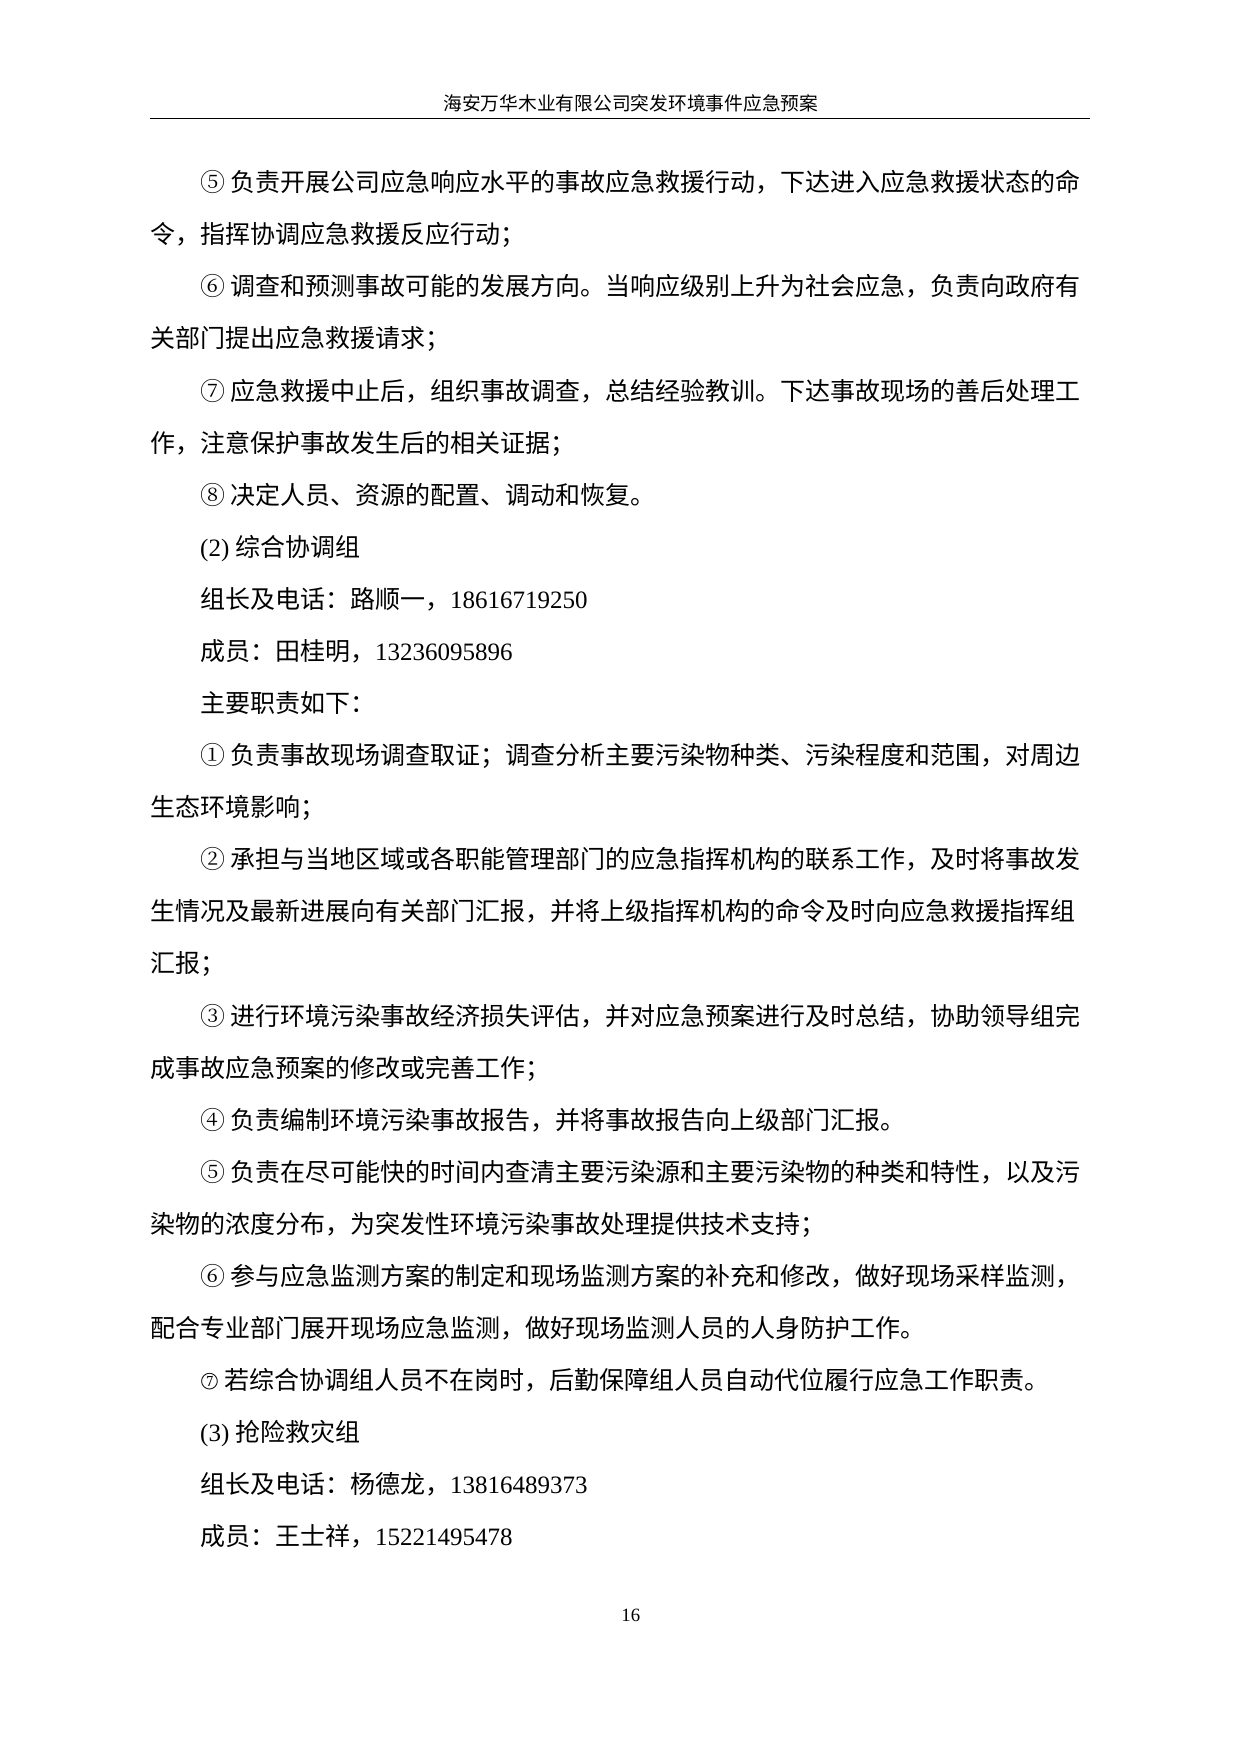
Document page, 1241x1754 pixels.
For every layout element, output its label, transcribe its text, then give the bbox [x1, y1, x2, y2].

text ③进行环境污染事故经济损失评估，并对应急预案进行及时总结，协助领导组完成事故应急预案的修改或完善工作； [150, 983, 1090, 1087]
text ⑧决定人员、资源的配置、调动和恢复。 [150, 462, 1090, 514]
text (2) 综合协调组 [150, 514, 1090, 567]
text ⑦应急救援中止后，组织事故调查，总结经验教训。下达事故现场的善后处理工作，注意保护事故发生后的相关证据； [150, 358, 1090, 462]
text ⑤负责在尽可能快的时间内查清主要污染源和主要污染物的种类和特性，以及污染物的浓度分布，为突发性环境污染事故处理提供技术支持； [150, 1139, 1090, 1244]
text ⑦若综合协调组人员不在岗时，后勤保障组人员自动代位履行应急工作职责。 [150, 1348, 1090, 1400]
text 成员：王士祥，15221495478 [150, 1504, 1090, 1556]
text 组长及电话：杨德龙，13816489373 [150, 1452, 1090, 1504]
text ⑥参与应急监测方案的制定和现场监测方案的补充和修改，做好现场采样监测，配合专业部门展开现场应急监测，做好现场监测人员的人身防护工作。 [150, 1244, 1090, 1348]
text ④负责编制环境污染事故报告，并将事故报告向上级部门汇报。 [150, 1087, 1090, 1139]
text ①负责事故现场调查取证；调查分析主要污染物种类、污染程度和范围，对周边生态环境影响； [150, 723, 1090, 827]
text ⑤负责开展公司应急响应水平的事故应急救援行动，下达进入应急救援状态的命令，指挥协调应急救援反应行动； [150, 150, 1090, 254]
text 组长及电话：路顺一，18616719250 [150, 567, 1090, 619]
text ⑥调查和预测事故可能的发展方向。当响应级别上升为社会应急，负责向政府有关部门提出应急救援请求； [150, 254, 1090, 358]
text (3) 抢险救灾组 [150, 1400, 1090, 1452]
text 主要职责如下： [150, 671, 1090, 723]
text ②承担与当地区域或各职能管理部门的应急指挥机构的联系工作，及时将事故发生情况及最新进展向有关部门汇报，并将上级指挥机构的命令及时向应急救援指挥组汇报； [150, 827, 1090, 983]
text 成员：田桂明，13236095896 [150, 619, 1090, 671]
